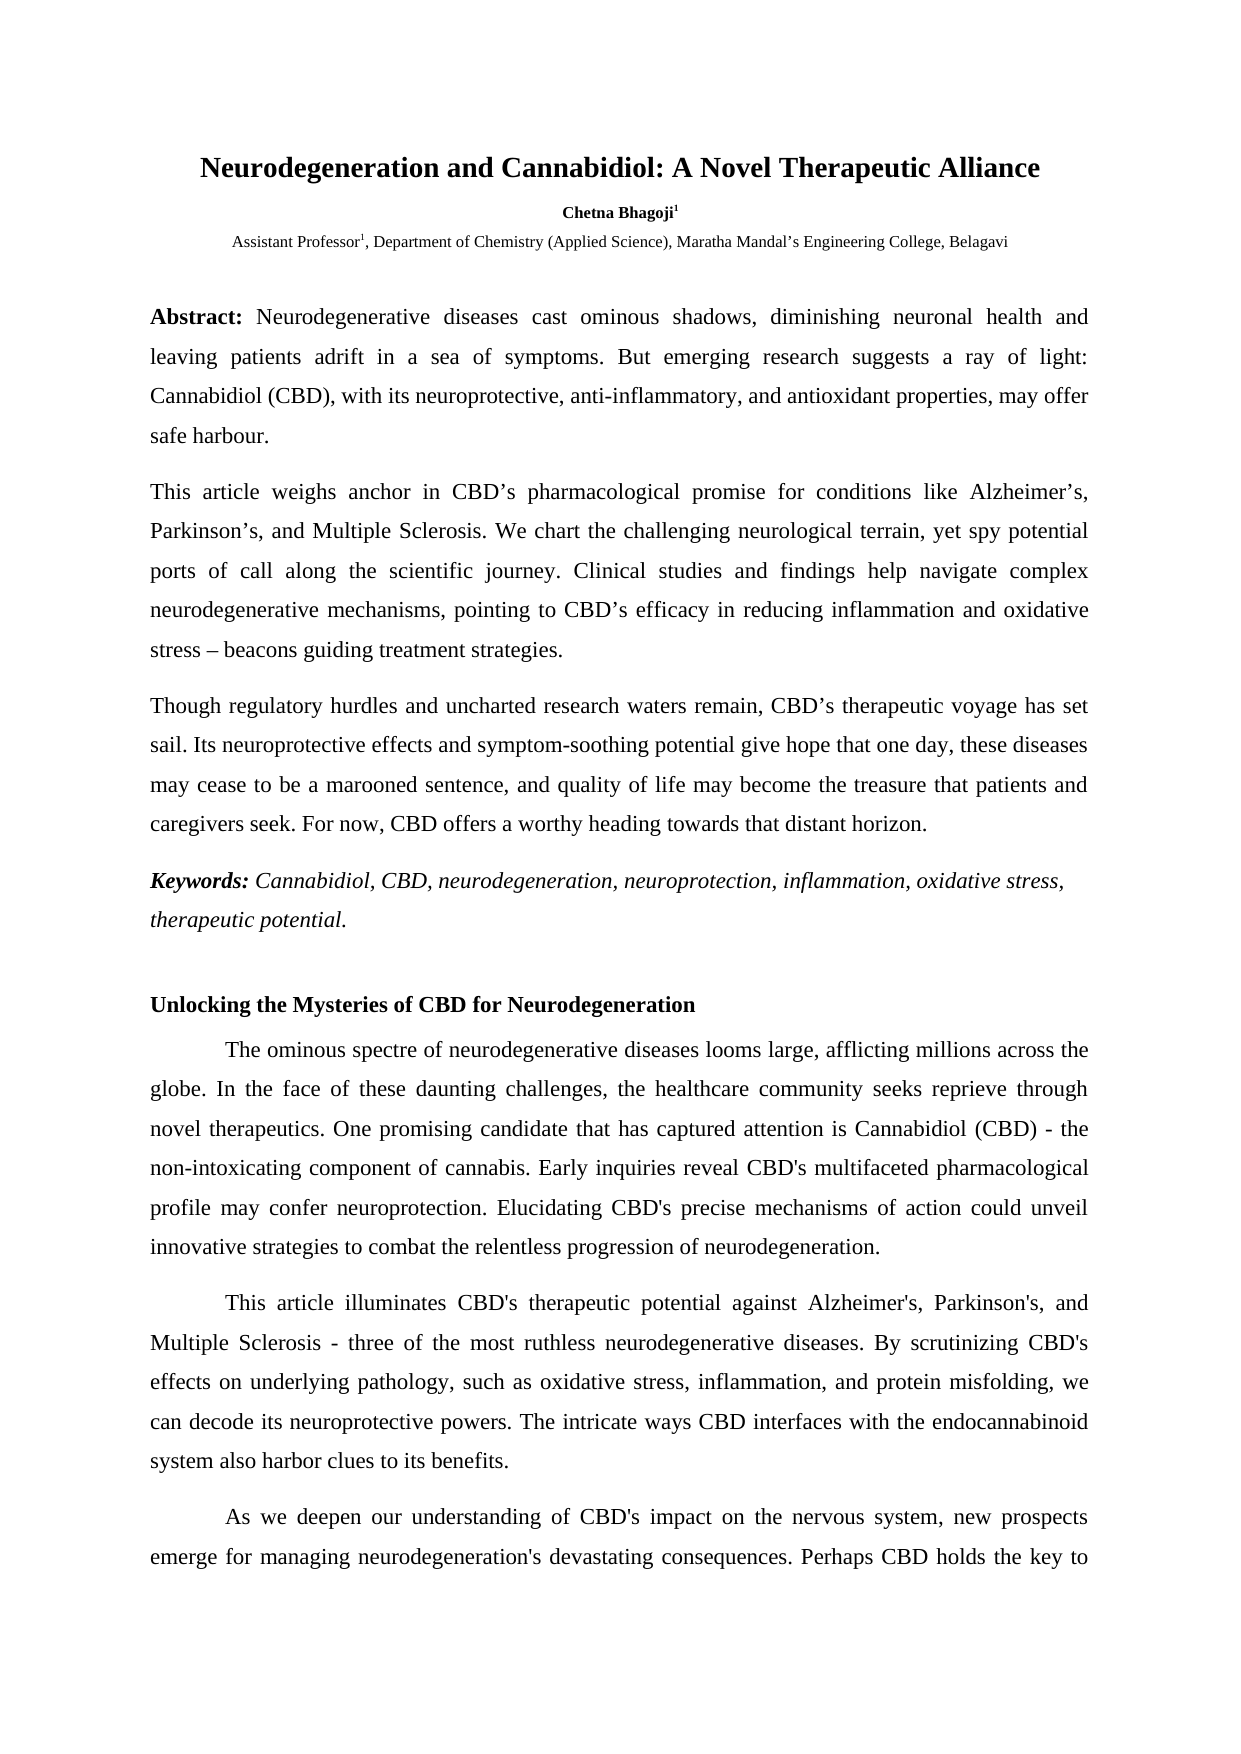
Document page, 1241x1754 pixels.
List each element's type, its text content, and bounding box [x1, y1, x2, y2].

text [150, 1503, 1090, 1569]
text Abstract: Neurodegenerative diseases cast ominous shadows, diminishing neuronal health and leaving patients adrift in a sea of symptoms. But emerging research suggests a ray of light: Cannabidiol (CBD), with its neuroprotective, anti-inflammatory, and antioxidant properties, may offer safe harbour. [150, 303, 1090, 448]
text Neurodegeneration and Cannabidiol: A Novel Therapeutic Alliance [150, 150, 1090, 183]
text Assistant Professor1, Department of Chemistry (Applied Science), Maratha Mandal’s Engineering College, Belagavi [150, 232, 1090, 251]
text This article illuminates CBD's therapeutic potential against Alzheimer's, Parkinson's, and Multiple Sclerosis - three of the most ruthless neurodegenerative diseases. By scrutinizing CBD's effects on underlying pathology, such as oxidative stress, inflammation, and protein misfolding, we can decode its neuroprotective powers. The intricate ways CBD interfaces with the endocannabinoid system also harbor clues to its benefits. [150, 1289, 1090, 1474]
text The ominous spectre of neurodegenerative diseases looms large, afflicting millions across the globe. In the face of these daunting challenges, the healthcare community seeks reprieve through novel therapeutics. One promising candidate that has captured attention is Cannabidiol (CBD) - the non-intoxicating component of cannabis. Early inquiries reveal CBD's multifaceted pharmacological profile may confer neuroprotection. Elucidating CBD's precise mechanisms of action could unveil innovative strategies to combat the relentless progression of neurodegeneration. [150, 1036, 1090, 1259]
text Chetna Bhagoji1 [150, 203, 1090, 222]
text Keywords: Cannabidiol, CBD, neurodegeneration, neuroprotection, inflammation, oxidative stress, therapeutic potential. [150, 867, 1090, 932]
text Unlocking the Mysteries of CBD for Neurodegeneration [150, 991, 1090, 1017]
text Though regulatory hurdles and uncharted research waters remain, CBD’s therapeutic voyage has set sail. Its neuroprotective effects and symptom-soothing potential give hope that one day, these diseases may cease to be a marooned sentence, and quality of life may become the treasure that patients and caregivers seek. For now, CBD offers a worthy heading towards that distant horizon. [150, 692, 1090, 837]
text This article weighs anchor in CBD’s pharmacological promise for conditions like Alzheimer’s, Parkinson’s, and Multiple Sclerosis. We chart the challenging neurological terrain, yet spy potential ports of call along the scientific journey. Clinical studies and findings help navigate complex neurodegenerative mechanisms, pointing to CBD’s efficacy in reducing inflammation and oxidative stress – beacons guiding treatment strategies. [150, 478, 1090, 662]
